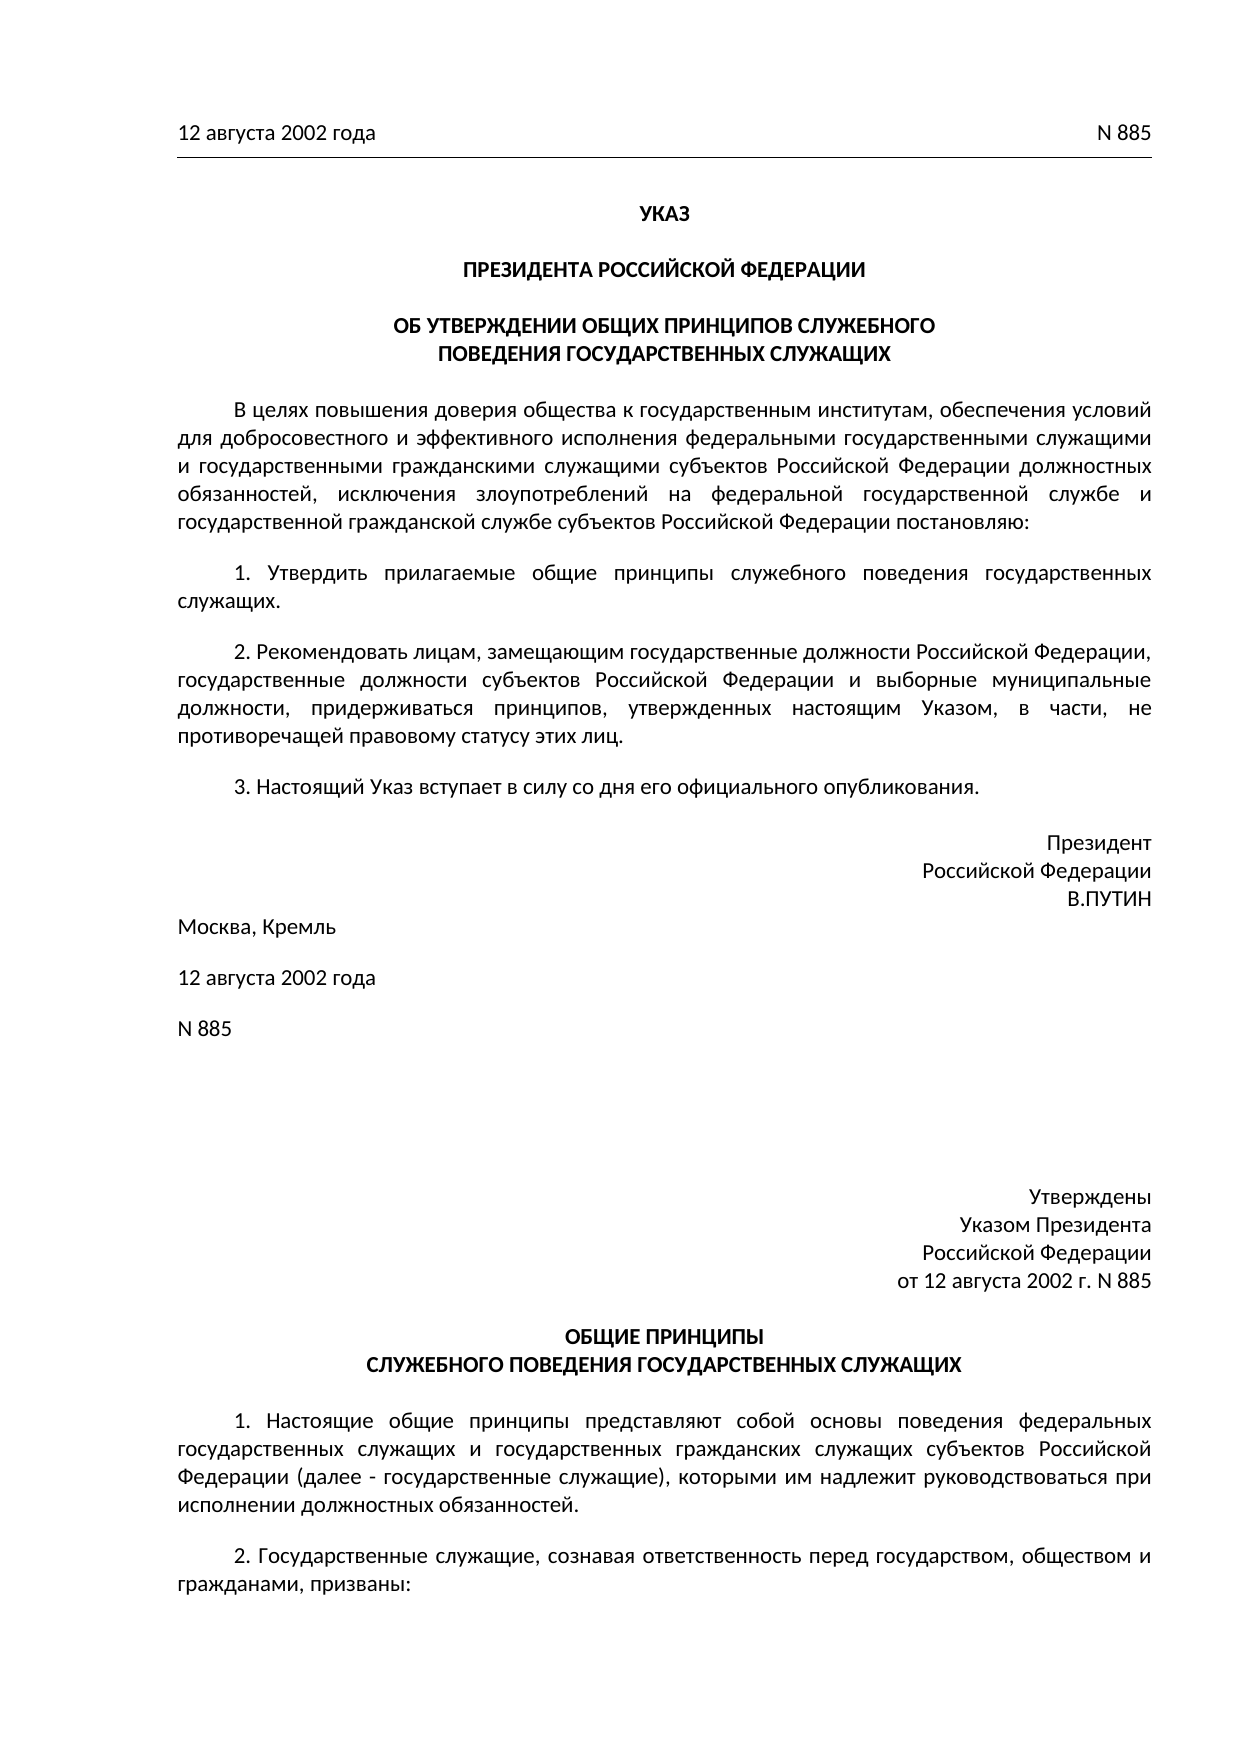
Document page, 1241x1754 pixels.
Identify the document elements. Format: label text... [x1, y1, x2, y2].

table_header N 885 [664, 118, 1152, 146]
text 3. Настоящий Указ вступает в силу со дня его официального опубликования. [177, 772, 1152, 800]
text Москва, Кремль [177, 912, 1152, 940]
title ПРЕЗИДЕНТА РОССИЙСКОЙ ФЕДЕРАЦИИ [177, 255, 1152, 283]
title ПОВЕДЕНИЯ ГОСУДАРСТВЕННЫХ СЛУЖАЩИХ [177, 339, 1152, 367]
text 12 августа 2002 года [177, 963, 1152, 991]
text Президент [177, 828, 1152, 856]
text от 12 августа 2002 г. N 885 [177, 1266, 1152, 1294]
title ОБЩИЕ ПРИНЦИПЫ [177, 1322, 1152, 1350]
text Российской Федерации [177, 856, 1152, 884]
table_header 12 августа 2002 года [177, 118, 664, 146]
title СЛУЖЕБНОГО ПОВЕДЕНИЯ ГОСУДАРСТВЕННЫХ СЛУЖАЩИХ [177, 1350, 1152, 1378]
text 2. Рекомендовать лицам, замещающим государственные должности Российской Федерации, государственные должности субъектов Российской Федерации и выборные муниципальные должности, придерживаться принципов, утвержденных настоящим Указом, в части, не противоречащей правовому статусу этих лиц. [177, 637, 1152, 749]
text Российской Федерации [177, 1238, 1152, 1266]
title ОБ УТВЕРЖДЕНИИ ОБЩИХ ПРИНЦИПОВ СЛУЖЕБНОГО [177, 311, 1152, 339]
text 1. Настоящие общие принципы представляют собой основы поведения федеральных государственных служащих и государственных гражданских служащих субъектов Российской Федерации (далее - государственные служащие), которыми им надлежит руководствоваться при исполнении должностных обязанностей. [177, 1406, 1152, 1518]
text Указом Президента [177, 1210, 1152, 1238]
text Утверждены [177, 1182, 1152, 1210]
text В.ПУТИН [177, 884, 1152, 912]
text N 885 [177, 1014, 1152, 1042]
text 1. Утвердить прилагаемые общие принципы служебного поведения государственных служащих. [177, 558, 1152, 614]
text 2. Государственные служащие, сознавая ответственность перед государством, обществом и гражданами, призваны: [177, 1541, 1152, 1597]
title УКАЗ [177, 199, 1152, 227]
text В целях повышения доверия общества к государственным институтам, обеспечения условий для добросовестного и эффективного исполнения федеральными государственными служащими и государственными гражданскими служащими субъектов Российской Федерации должностных обязанностей, исключения злоупотреблений на федеральной государственной службе и государственной гражданской службе субъектов Российской Федерации постановляю: [177, 395, 1152, 535]
